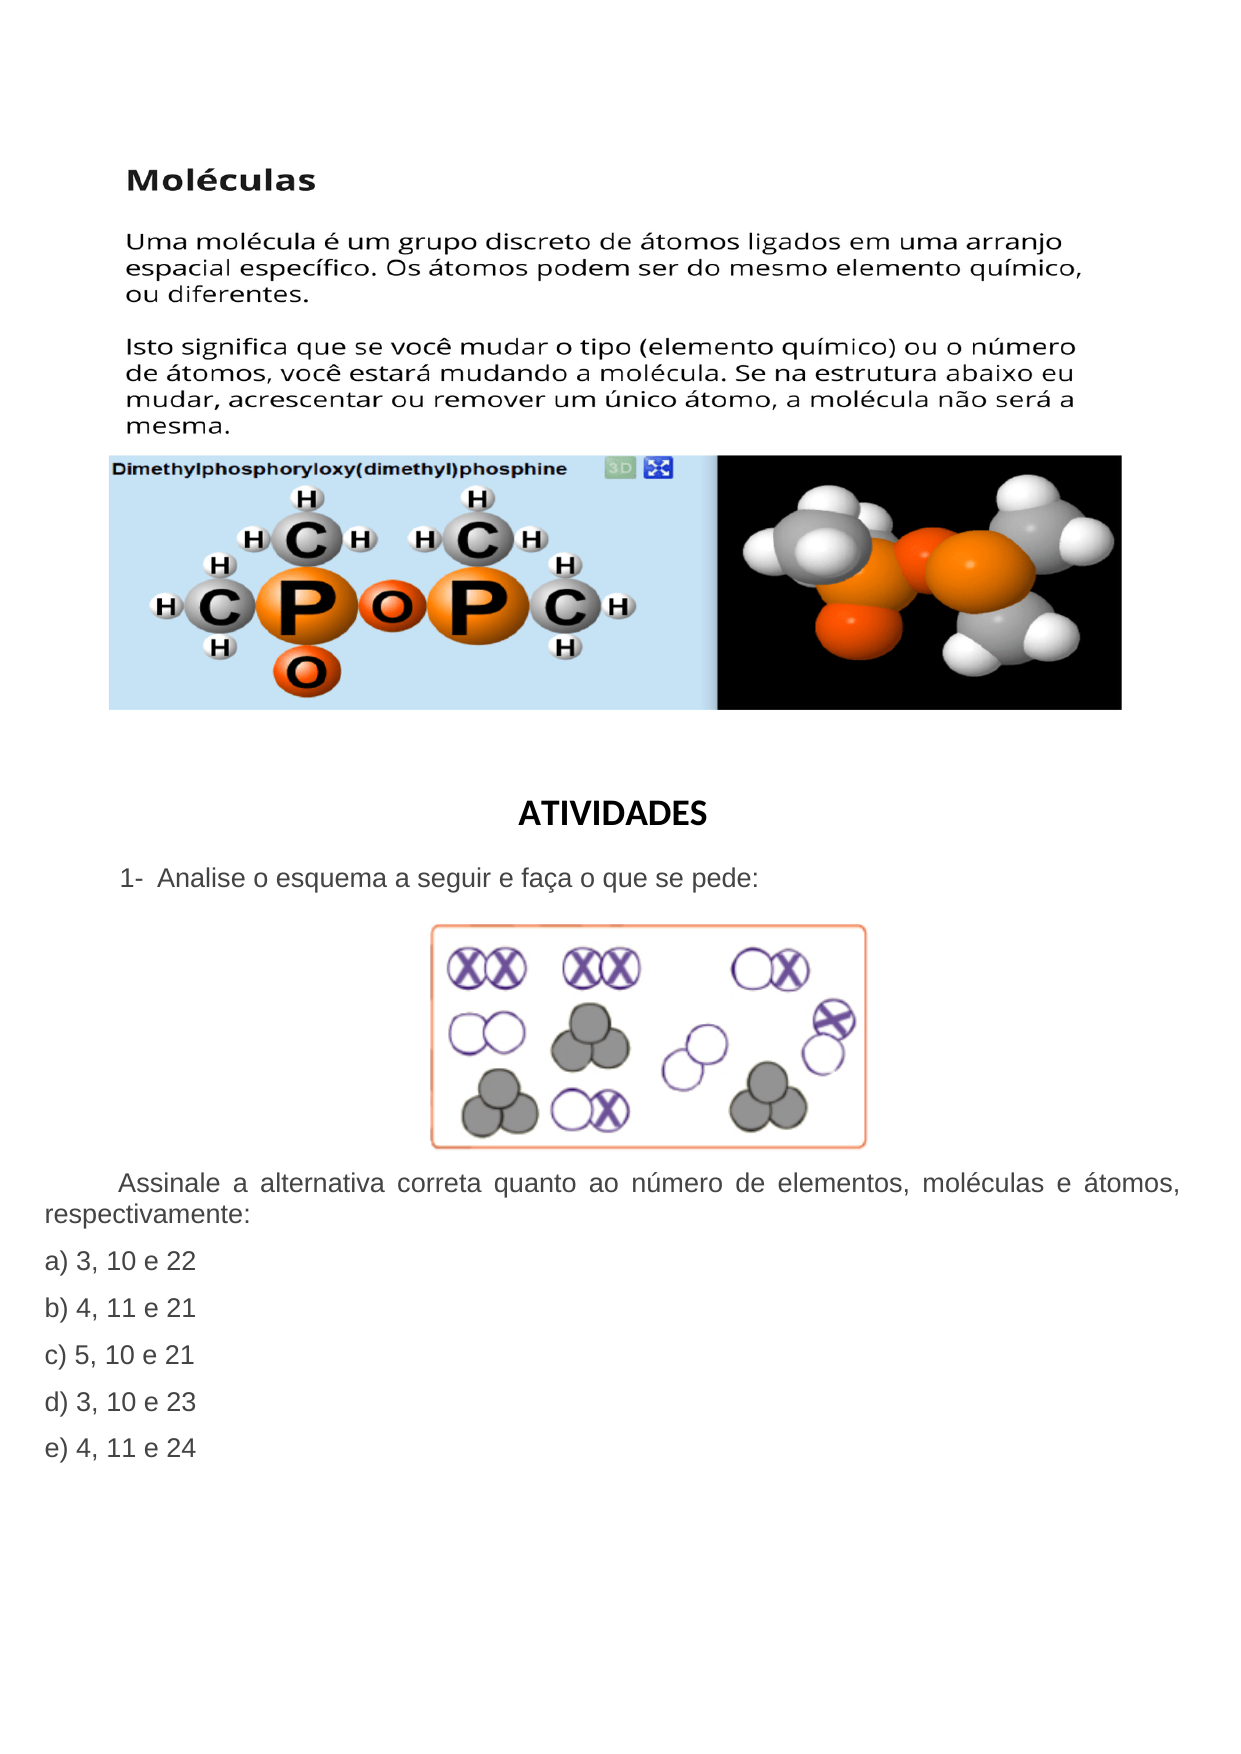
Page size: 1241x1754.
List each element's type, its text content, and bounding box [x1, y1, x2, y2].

list Analise o esquema a seguir e faça o que se pede: [119, 862, 1181, 893]
text c) 5, 10 e 21 [44, 1339, 1181, 1370]
text ATIVIDADES [44, 789, 1181, 834]
picture [44, 112, 1182, 764]
text b) 4, 11 e 21 [44, 1292, 1181, 1323]
text d) 3, 10 e 23 [44, 1386, 1181, 1417]
text e) 4, 11 e 24 [44, 1432, 1181, 1464]
picture [430, 924, 871, 1152]
text Assinale a alternativa correta quanto ao número de elementos, moléculas e átomos, respectivamente: [44, 1167, 1181, 1229]
text a) 3, 10 e 22 [44, 1245, 1181, 1276]
